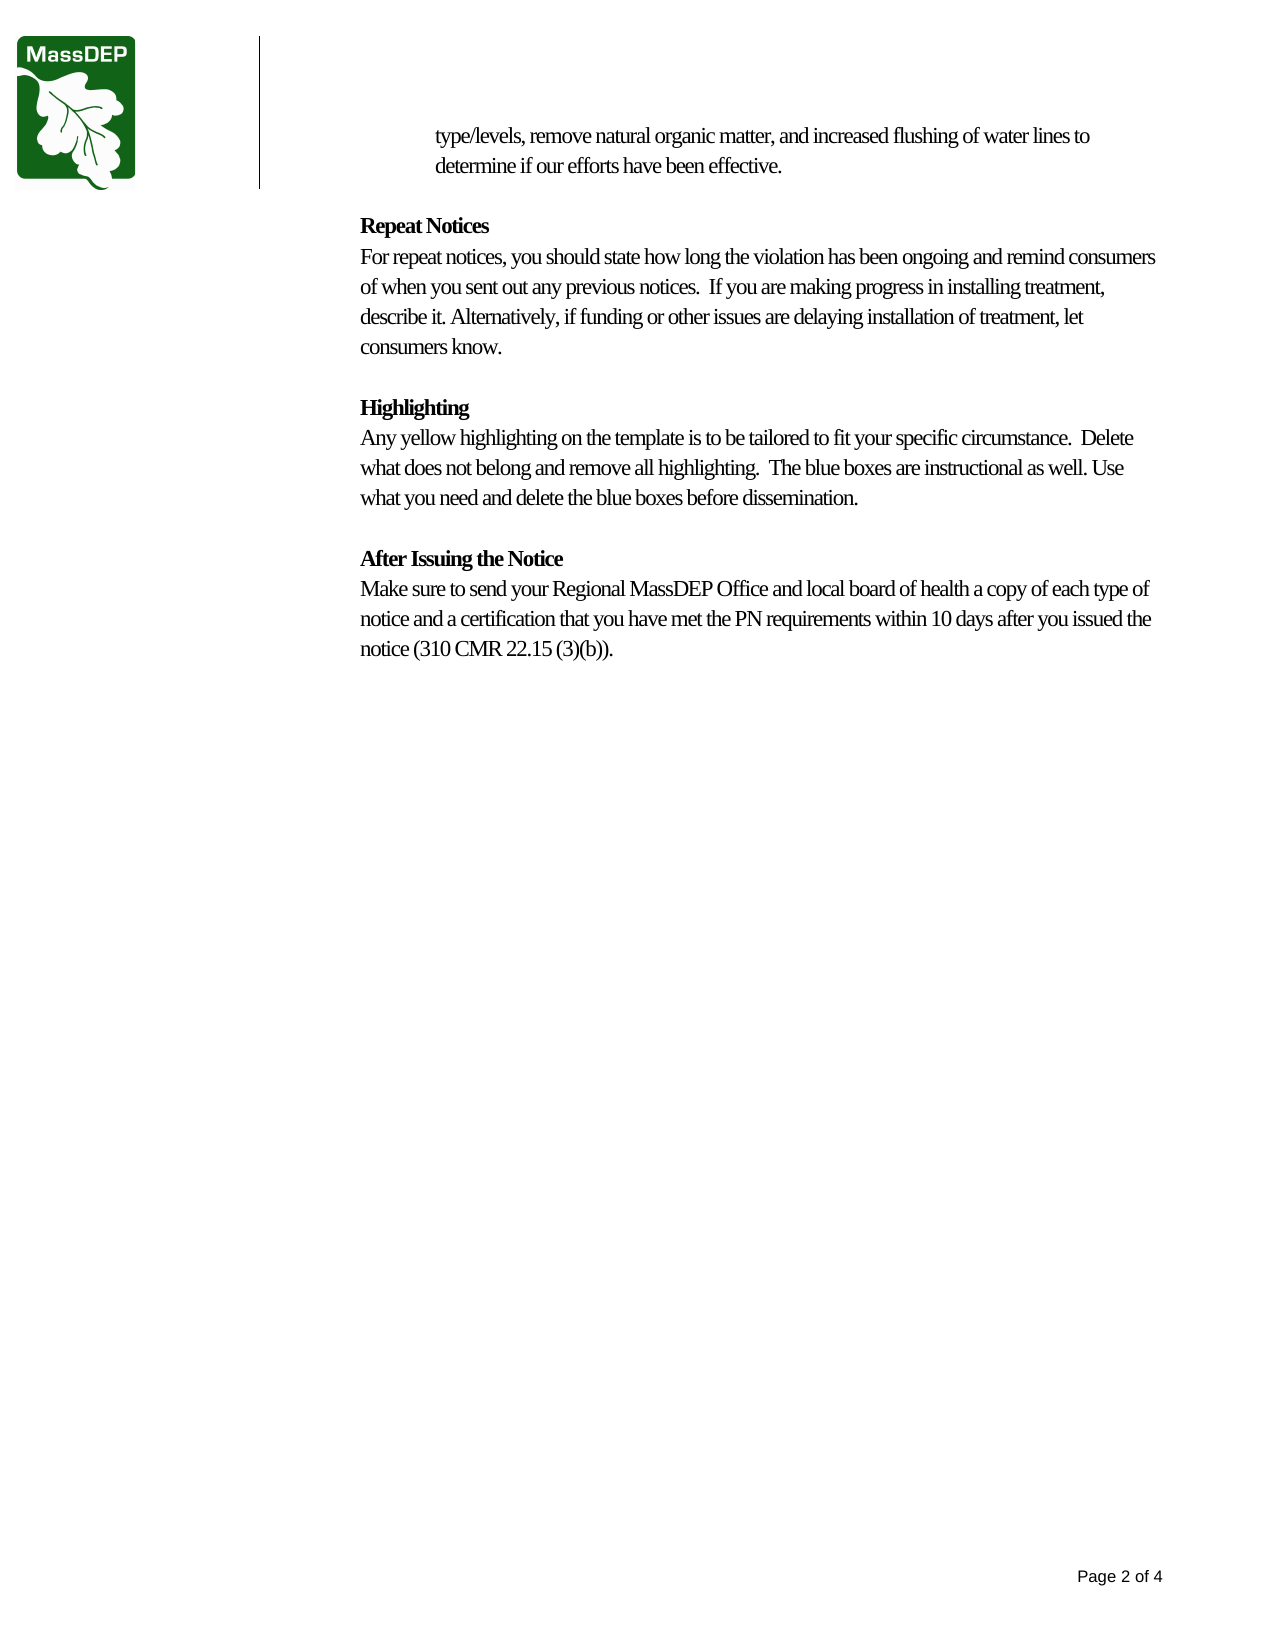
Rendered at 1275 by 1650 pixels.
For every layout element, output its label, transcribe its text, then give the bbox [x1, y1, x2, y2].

text Make sure to send your Regional MassDEP Office and local board of health a copy of each type of notice and a certification that you have met the PN requirements within 10 days after you issued the notice (310 CMR 22.15 (3)(b)). [360, 575, 1162, 662]
text Any yellow highlighting on the template is to be tailored to fit your specific circumstance. Delete what does not belong and remove all highlighting. The blue boxes are instructional as well. Use what you need and delete the blue boxes before dissemination. [360, 424, 1162, 511]
text For repeat notices, you should state how long the violation has been ongoing and remind consumers of when you sent out any previous notices. If you are making progress in installing treatment, describe it. Alternatively, if funding or other issues are delaying installation of treatment, let consumers know. [360, 243, 1162, 360]
text After Issuing the Notice [360, 545, 1162, 571]
picture [15, 36, 136, 190]
text Highlighting [360, 394, 1162, 420]
text Repeat Notices [360, 212, 1162, 239]
